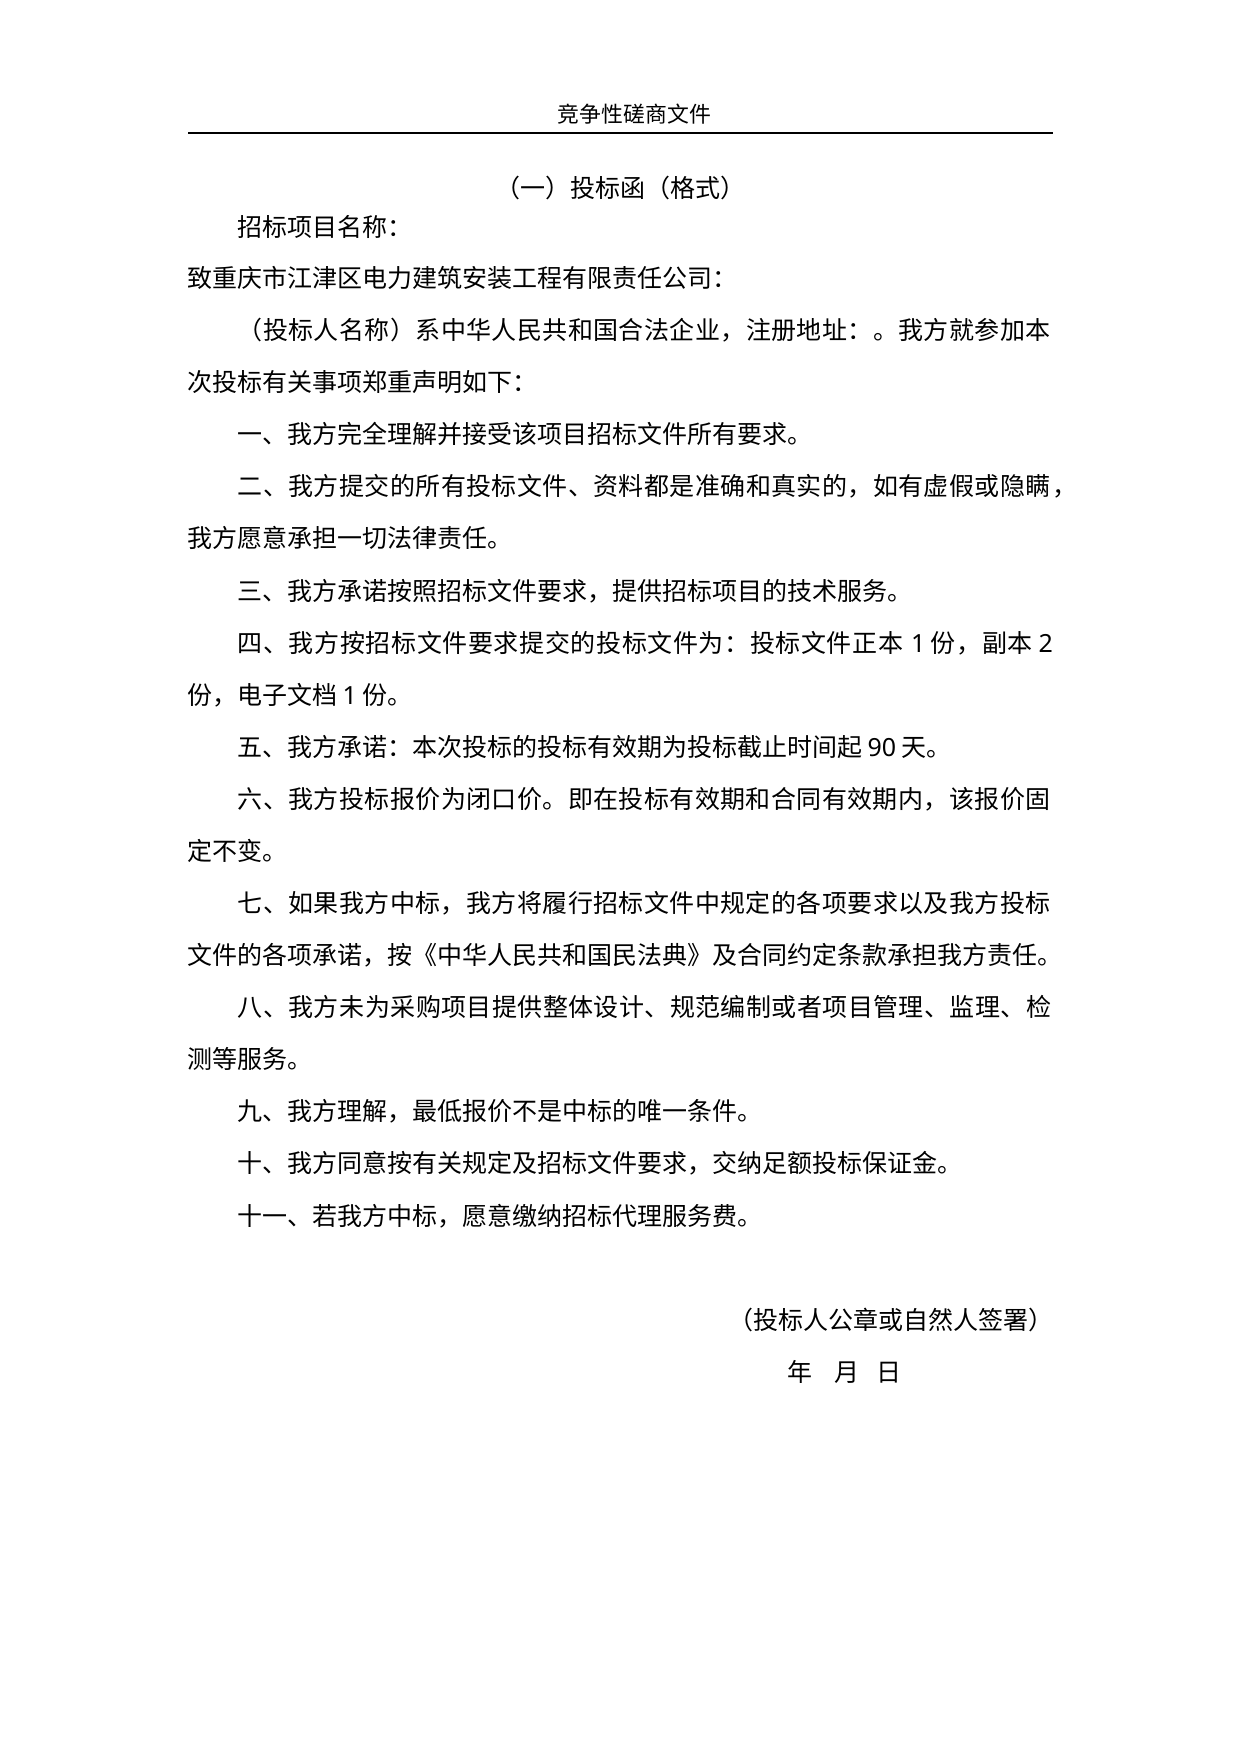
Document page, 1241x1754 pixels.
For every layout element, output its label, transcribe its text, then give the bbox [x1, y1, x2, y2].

text 三、我方承诺按照招标文件要求，提供招标项目的技术服务。 [187, 558, 1053, 610]
text 十一、若我方中标，愿意缴纳招标代理服务费。 [187, 1183, 1053, 1235]
text （投标人名称）系中华人民共和国合法企业，注册地址：。我方就参加本次投标有关事项郑重声明如下： [187, 298, 1053, 402]
text 年 月 日 [187, 1339, 1053, 1392]
text 一、我方完全理解并接受该项目招标文件所有要求。 [187, 402, 1053, 454]
text 十、我方同意按有关规定及招标文件要求，交纳足额投标保证金。 [187, 1131, 1053, 1183]
text 九、我方理解，最低报价不是中标的唯一条件。 [187, 1079, 1053, 1131]
text 七、如果我方中标，我方将履行招标文件中规定的各项要求以及我方投标文件的各项承诺，按《中华人民共和国民法典》及合同约定条款承担我方责任。 [187, 871, 1053, 975]
text 五、我方承诺：本次投标的投标有效期为投标截止时间起90天。 [187, 714, 1053, 767]
text 致重庆市江津区电力建筑安装工程有限责任公司： [187, 246, 1053, 298]
text 八、我方未为采购项目提供整体设计、规范编制或者项目管理、监理、检测等服务。 [187, 975, 1053, 1079]
text 四、我方按招标文件要求提交的投标文件为：投标文件正本1份，副本2份，电子文档1份。 [187, 610, 1053, 714]
text （一）投标函（格式） [187, 164, 1053, 206]
text 二、我方提交的所有投标文件、资料都是准确和真实的，如有虚假或隐瞒，我方愿意承担一切法律责任。 [187, 454, 1053, 558]
text 六、我方投标报价为闭口价。即在投标有效期和合同有效期内，该报价固定不变。 [187, 767, 1053, 871]
text 招标项目名称： [187, 206, 1053, 246]
text （投标人公章或自然人签署） [187, 1287, 1053, 1339]
